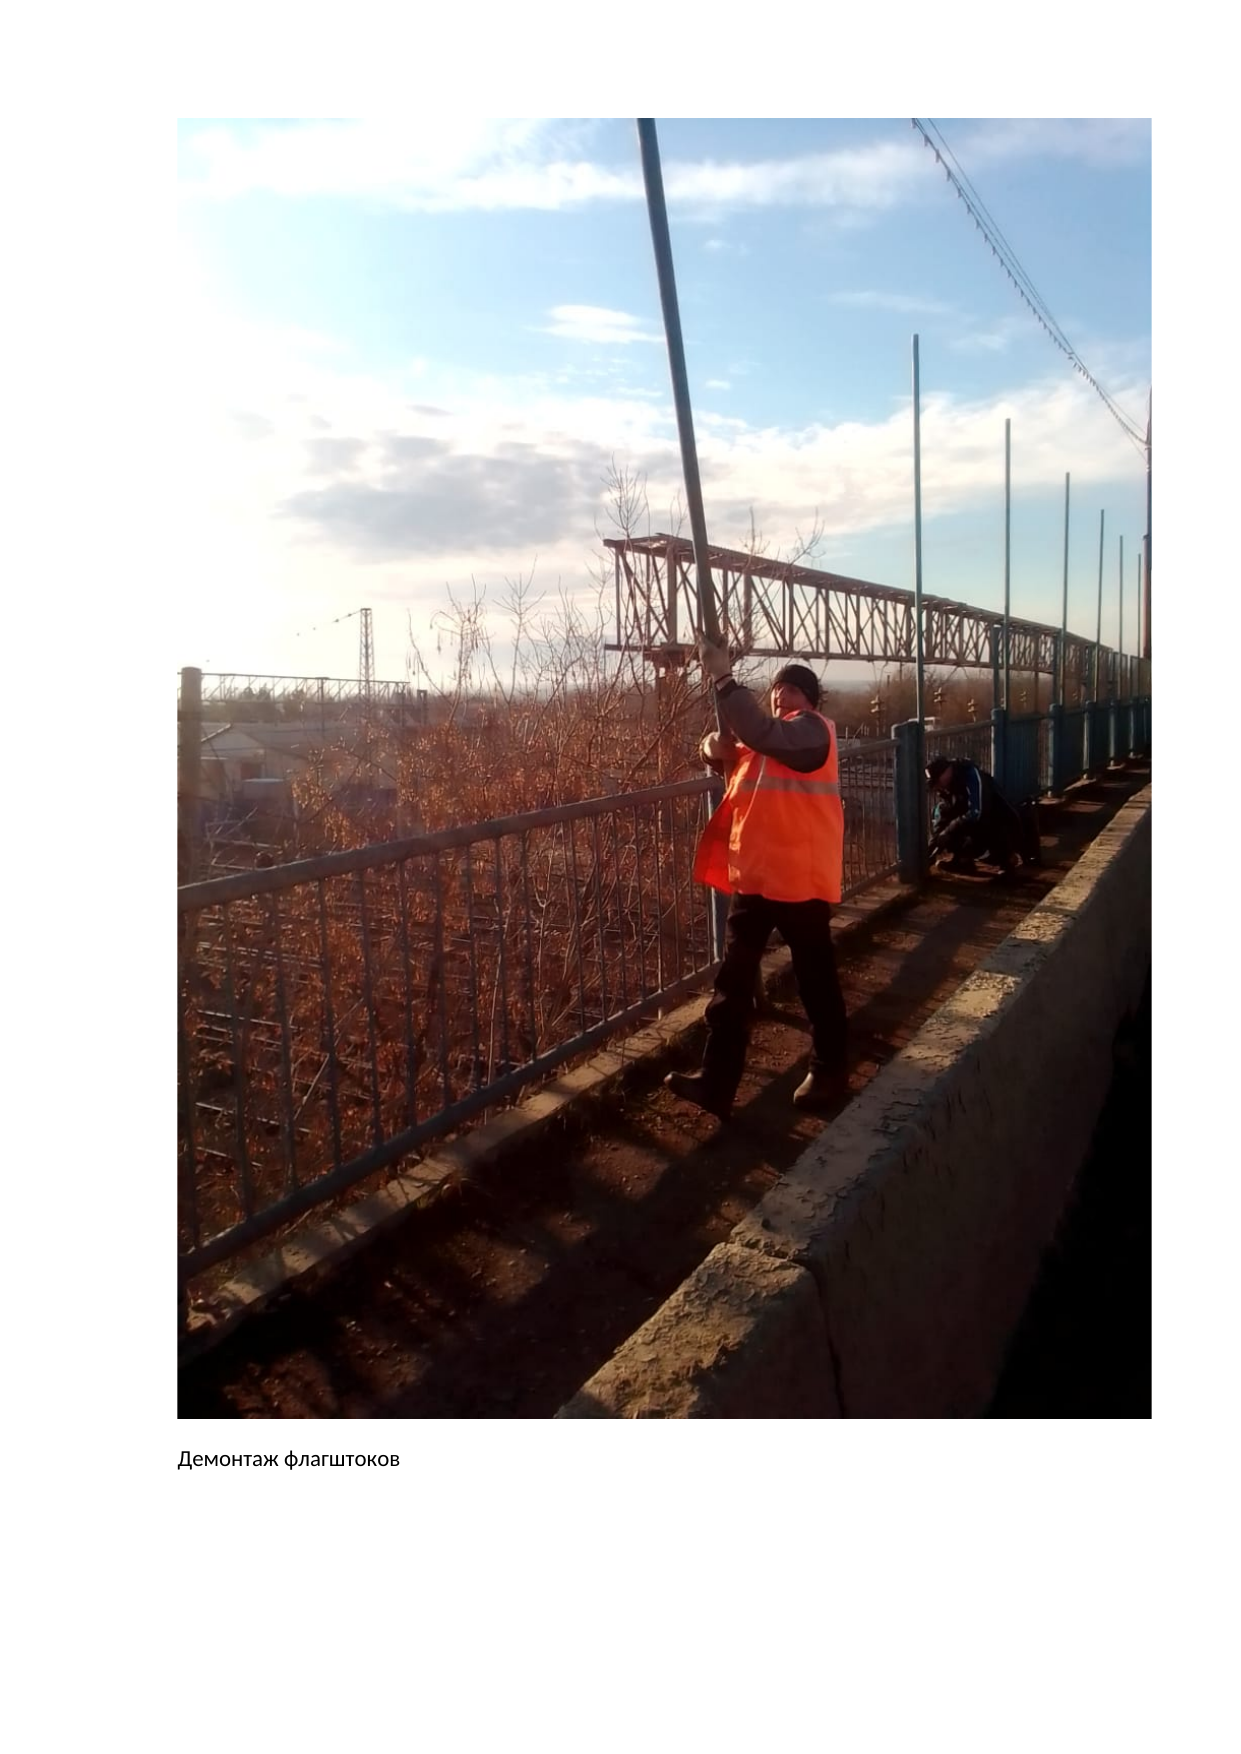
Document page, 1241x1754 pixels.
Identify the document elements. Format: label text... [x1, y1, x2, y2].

text Демонтаж флагштоков [177, 1444, 1152, 1472]
picture [177, 118, 1152, 1419]
